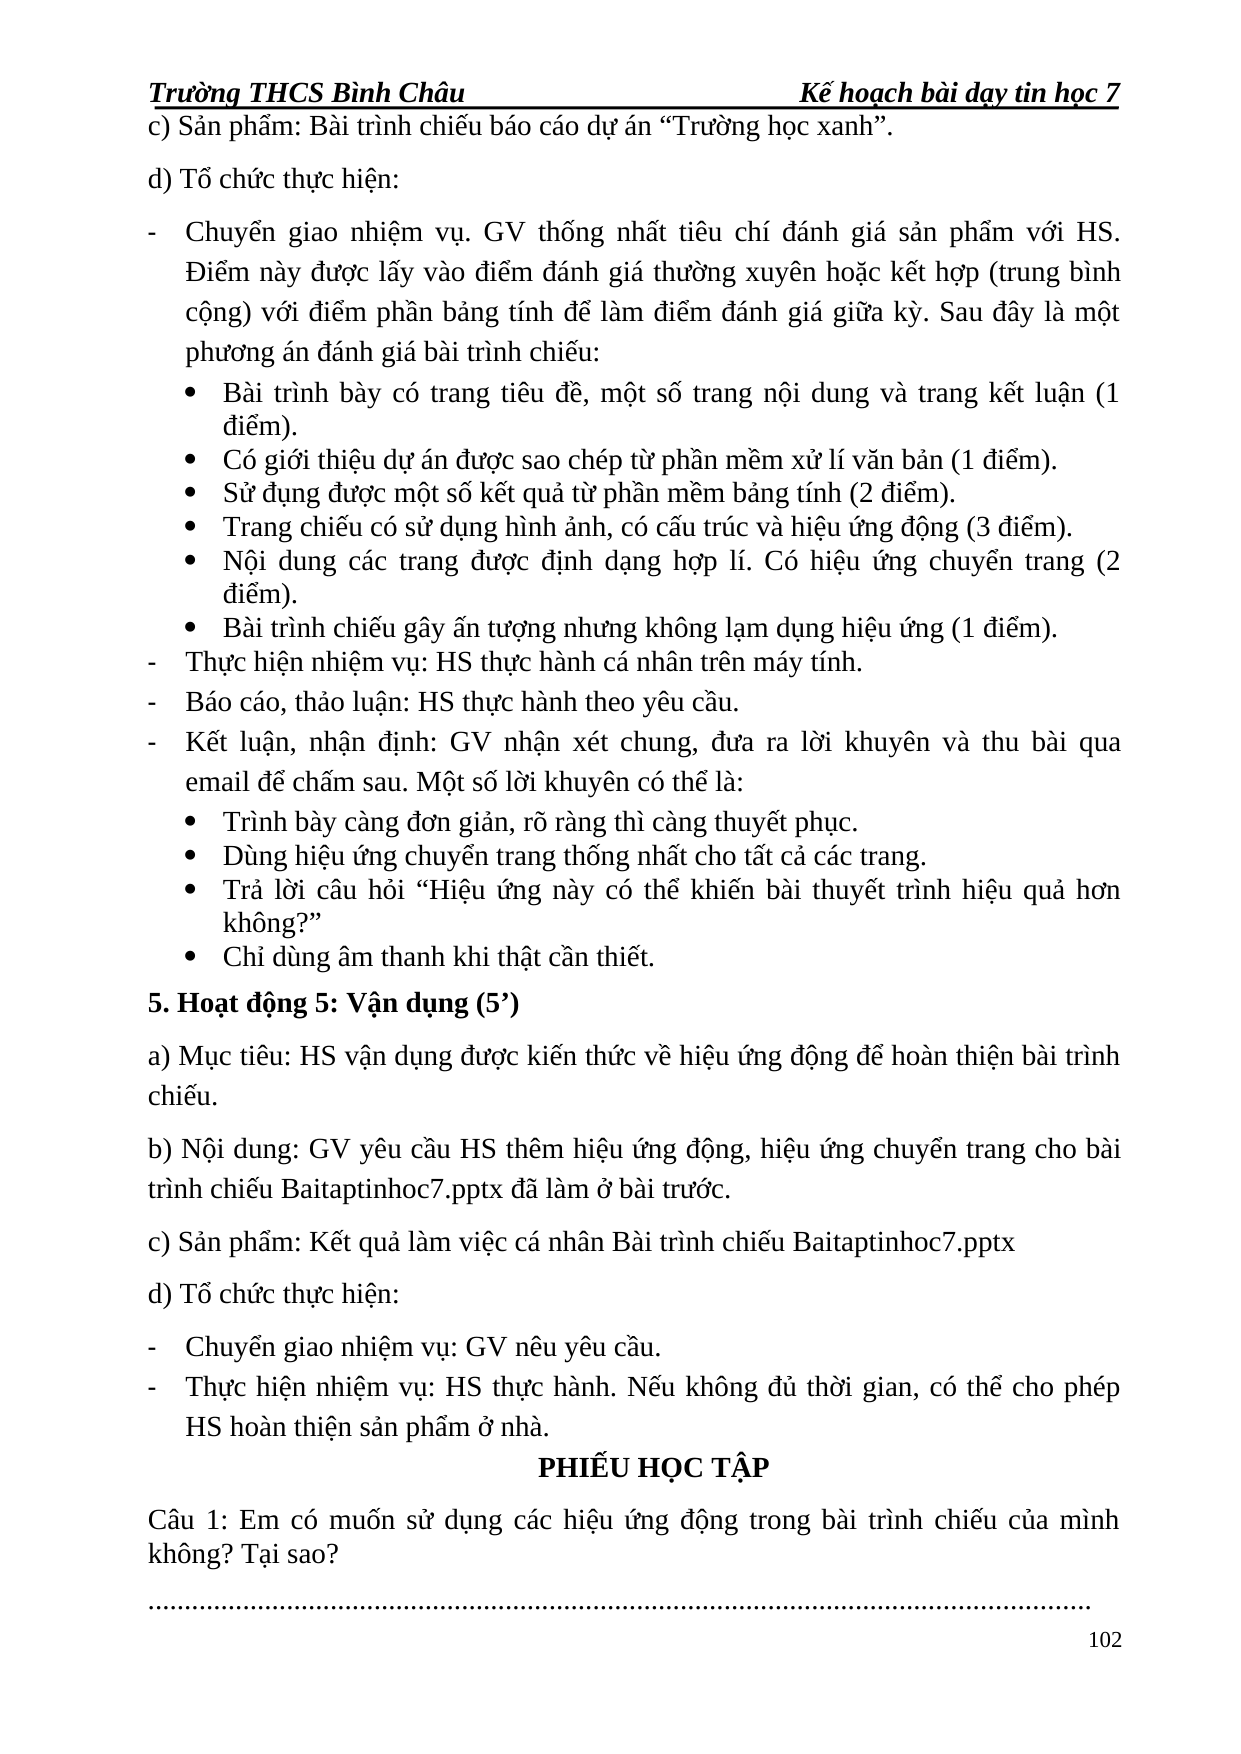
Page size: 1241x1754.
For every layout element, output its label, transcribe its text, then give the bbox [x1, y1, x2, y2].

list Trả lời câu hỏi “Hiệu ứng này có thể khiến bài thuyết trình hiệu quả hơn không?” [185, 872, 1122, 939]
text b) Nội dung: GV yêu cầu HS thêm hiệu ứng động, hiệu ứng chuyển trang cho bài trình chiếu Baitaptinhoc7.pptx đã làm ở bài trước. [148, 1131, 1122, 1204]
list Bài trình chiếu gây ấn tượng nhưng không lạm dụng hiệu ứng (1 điểm). [185, 610, 1122, 644]
list Chỉ dùng âm thanh khi thật cần thiết. [185, 939, 1122, 973]
list Thực hiện nhiệm vụ: HS thực hành. Nếu không đủ thời gian, có thể cho phép HS hoàn thiện sản phẩm ở nhà. [148, 1369, 1122, 1443]
text Câu 1: Em có muốn sử dụng các hiệu ứng động trong bài trình chiếu của mình không? Tại sao? [148, 1502, 1122, 1569]
text c) Sản phẩm: Bài trình chiếu báo cáo dự án “Trường học xanh”. [148, 108, 1122, 142]
list Nội dung các trang được định dạng hợp lí. Có hiệu ứng chuyển trang (2 điểm). [185, 543, 1122, 610]
list Dùng hiệu ứng chuyển trang thống nhất cho tất cả các trang. [185, 838, 1122, 872]
list Bài trình bày có trang tiêu đề, một số trang nội dung và trang kết luận (1 điểm). [185, 375, 1122, 442]
text d) Tổ chức thực hiện: [148, 161, 1122, 195]
list Chuyển giao nhiệm vụ: GV nêu yêu cầu. [148, 1329, 1122, 1363]
list Có giới thiệu dự án được sao chép từ phần mềm xử lí văn bản (1 điểm). [185, 442, 1122, 476]
text c) Sản phẩm: Kết quả làm việc cá nhân Bài trình chiếu Baitaptinhoc7.pptx [148, 1224, 1122, 1257]
list Kết luận, nhận định: GV nhận xét chung, đưa ra lời khuyên và thu bài qua email để chấm sau. Một số lời khuyên có thể là: [148, 724, 1122, 798]
list PHIẾU HỌC TẬP [185, 1450, 1122, 1483]
text 5. Hoạt động 5: Vận dụng (5’) [148, 985, 1122, 1019]
text d) Tổ chức thực hiện: [148, 1276, 1122, 1310]
text a) Mục tiêu: HS vận dụng được kiến thức về hiệu ứng động để hoàn thiện bài trình chiếu. [148, 1038, 1122, 1112]
list Sử đụng được một số kết quả từ phần mềm bảng tính (2 điểm). [185, 476, 1122, 509]
list Thực hiện nhiệm vụ: HS thực hành cá nhân trên máy tính. [148, 644, 1122, 677]
list Chuyển giao nhiệm vụ. GV thống nhất tiêu chí đánh giá sản phẩm với HS. Điểm này được lấy vào điểm đánh giá thường xuyên hoặc kết hợp (trung bình cộng) với điểm phần bảng tính để làm điểm đánh giá giữa kỳ. Sau đây là một phương án đánh giá bài trình chiếu: [148, 214, 1122, 368]
list Trình bày càng đơn giản, rõ ràng thì càng thuyết phục. [185, 804, 1122, 838]
list Trang chiếu có sử dụng hình ảnh, có cấu trúc và hiệu ứng động (3 điểm). [185, 509, 1122, 543]
list Báo cáo, thảo luận: HS thực hành theo yêu cầu. [148, 684, 1122, 717]
